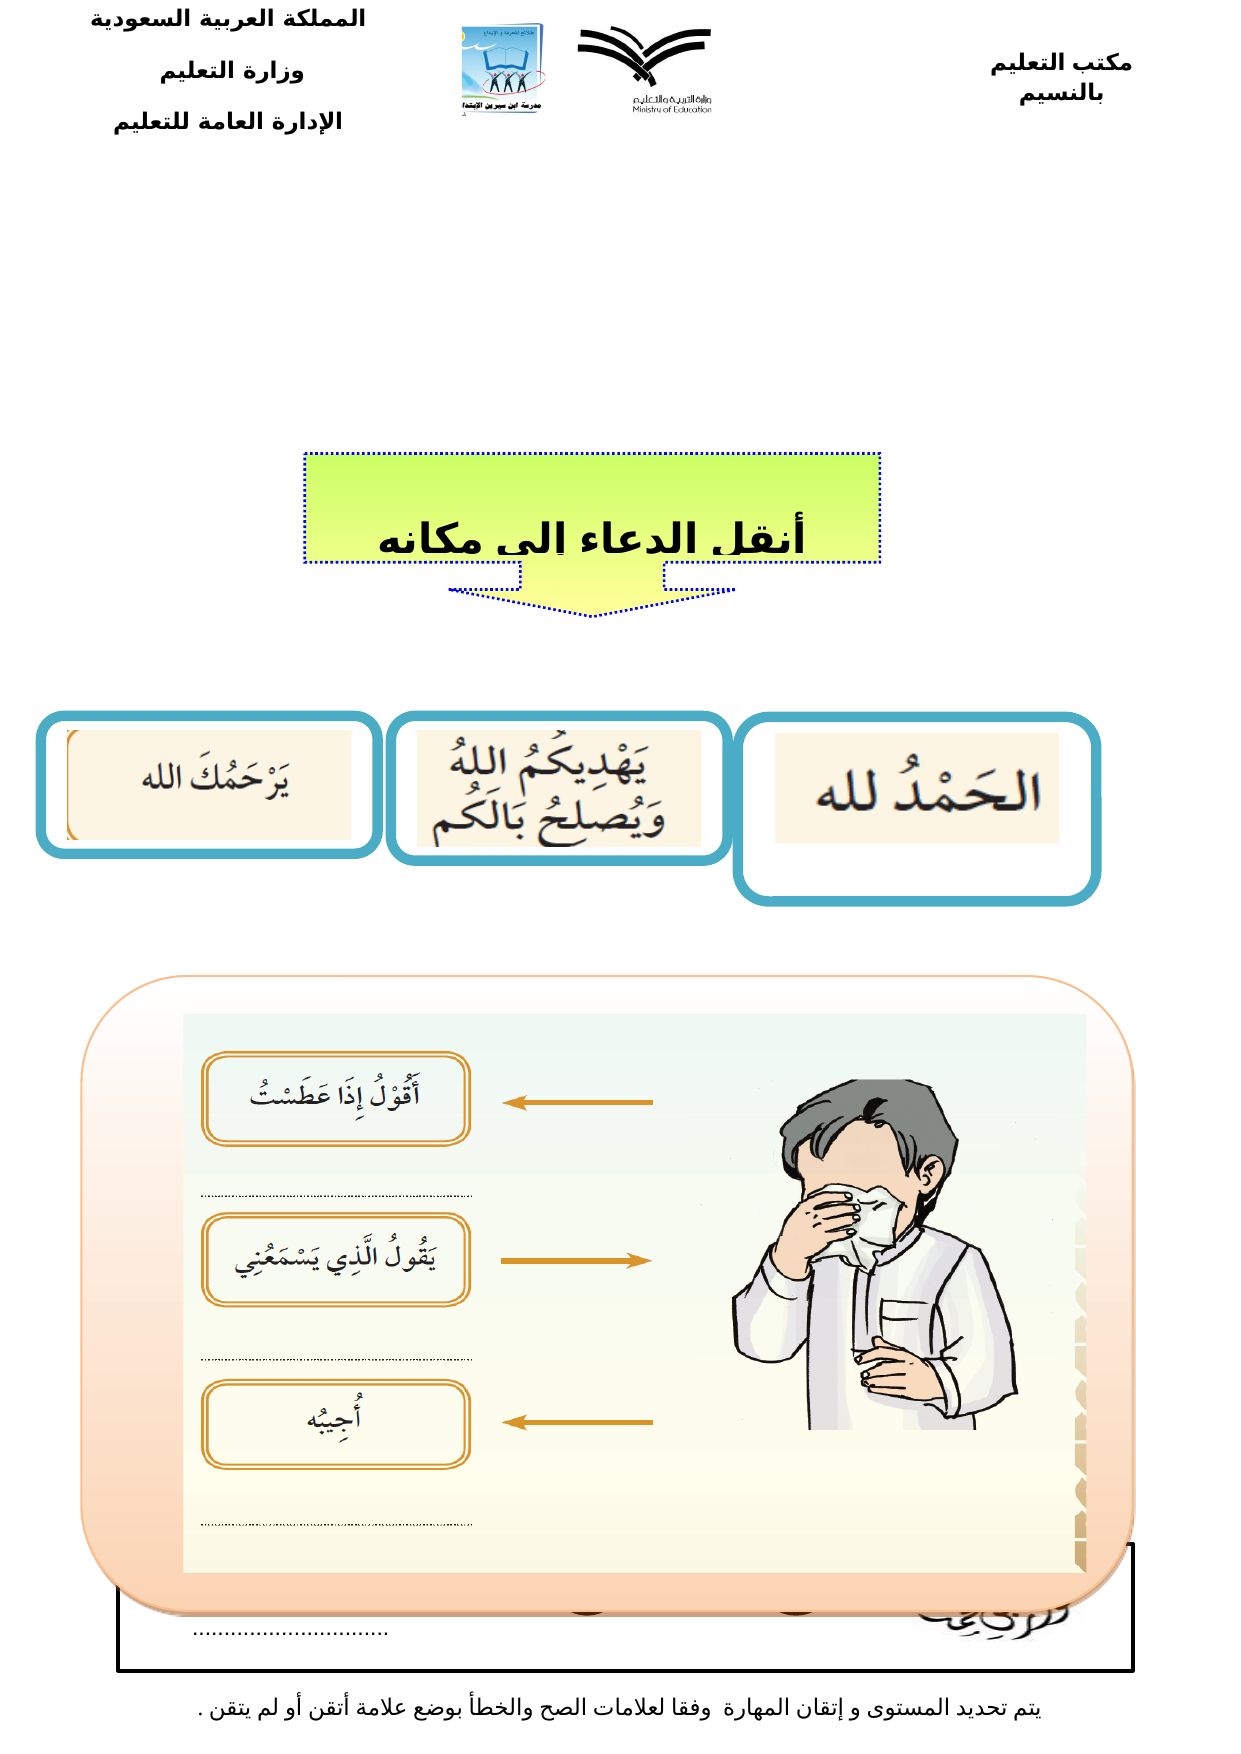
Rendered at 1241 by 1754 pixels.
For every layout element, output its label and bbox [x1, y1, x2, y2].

picture [911, 1603, 1082, 1642]
